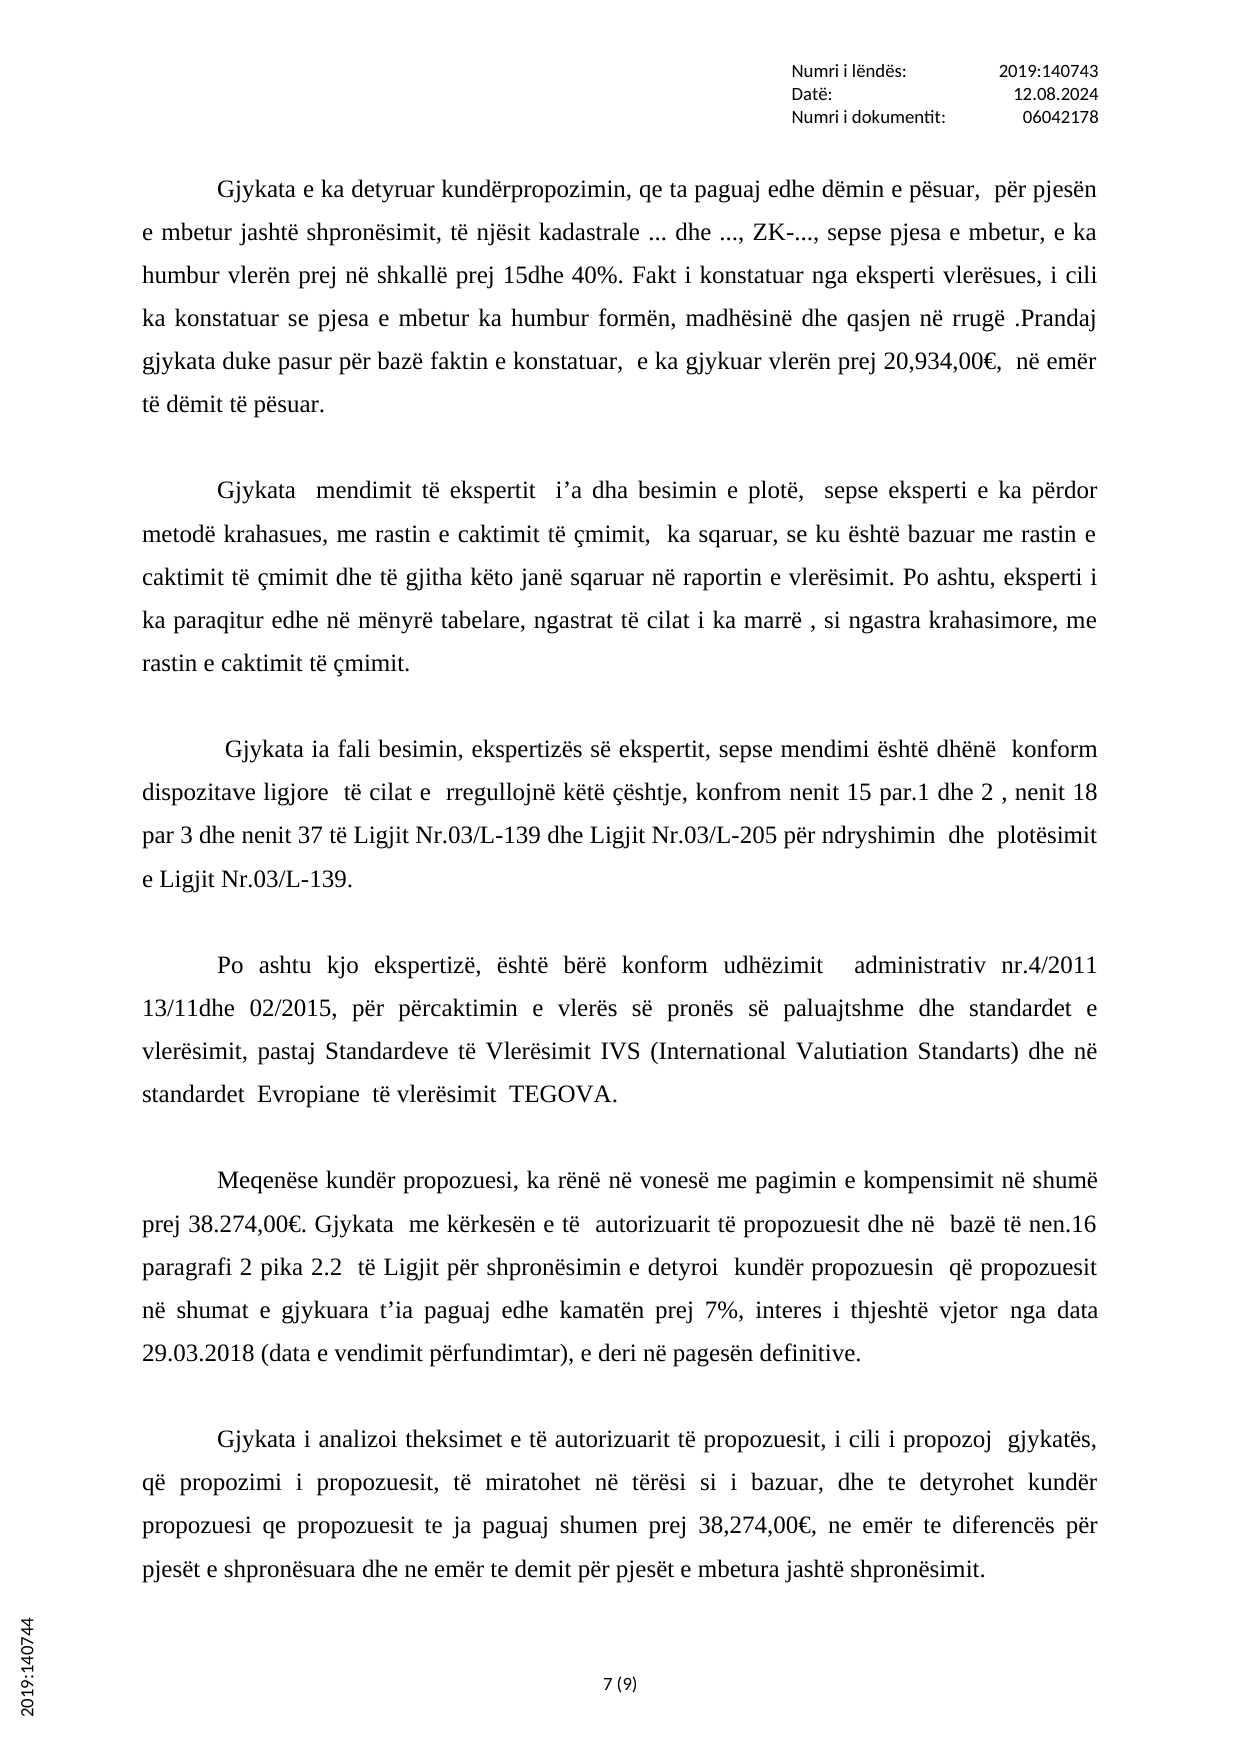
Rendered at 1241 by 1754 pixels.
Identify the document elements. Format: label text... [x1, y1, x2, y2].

text Po ashtu kjo ekspertizë, është bërë konform udhëzimit administrativ nr.4/2011 13/11dhe 02/2015, për përcaktimin e vlerës së pronës së paluajtshme dhe standardet e vlerësimit, pastaj Standardeve të Vlerësimit IVS (International Valutiation Standarts) dhe në standardet Evropiane të vlerësimit TEGOVA. [142, 950, 1098, 1108]
text Gjykata ia fali besimin, ekspertizës së ekspertit, sepse mendimi është dhënë konform dispozitave ligjore të cilat e rregullojnë këtë çështje, konfrom nenit 15 par.1 dhe 2 , nenit 18 par 3 dhe nenit 37 të Ligjit Nr.03/L-139 dhe Ligjit Nr.03/L-205 për ndryshimin dhe plotësimit e Ligjit Nr.03/L-139. [142, 734, 1098, 892]
text Gjykata e ka detyruar kundërpropozimin, qe ta paguaj edhe dëmin e pësuar, për pjesën e mbetur jashtë shpronësimit, të njësit kadastrale ... dhe ..., ZK-..., sepse pjesa e mbetur, e ka humbur vlerën prej në shkallë prej 15dhe 40%. Fakt i konstatuar nga eksperti vlerësues, i cili ka konstatuar se pjesa e mbetur ka humbur formën, madhësinë dhe qasjen në rrugë .Prandaj gjykata duke pasur për bazë faktin e konstatuar, e ka gjykuar vlerën prej 20,934,00€, në emër të dëmit të pësuar. [142, 174, 1098, 418]
text Meqenëse kundër propozuesi, ka rënë në vonesë me pagimin e kompensimit në shumë prej 38.274,00€. Gjykata me kërkesën e të autorizuarit të propozuesit dhe në bazë të nen.16 paragrafi 2 pika 2.2 të Ligjit për shpronësimin e detyroi kundër propozuesin që propozuesit në shumat e gjykuara t’ia paguaj edhe kamatën prej 7%, interes i thjeshtë vjetor nga data 29.03.2018 (data e vendimit përfundimtar), e deri në pagesën definitive. [142, 1166, 1098, 1367]
text Gjykata i analizoi theksimet e të autorizuarit të propozuesit, i cili i propozoj gjykatës, që propozimi i propozuesit, të miratohet në tërësi si i bazuar, dhe te detyrohet kundër propozuesi qe propozuesit te ja paguaj shumen prej 38,274,00€, ne emër te diferencës për pjesët e shpronësuara dhe ne emër te demit për pjesët e mbetura jashtë shpronësimit. [142, 1424, 1098, 1582]
text Gjykata mendimit të ekspertit i’a dha besimin e plotë, sepse eksperti e ka përdor metodë krahasues, me rastin e caktimit të çmimit, ka sqaruar, se ku është bazuar me rastin e caktimit të çmimit dhe të gjitha këto janë sqaruar në raportin e vlerësimit. Po ashtu, eksperti i ka paraqitur edhe në mënyrë tabelare, ngastrat të cilat i ka marrë , si ngastra krahasimore, me rastin e caktimit të çmimit. [142, 476, 1098, 677]
